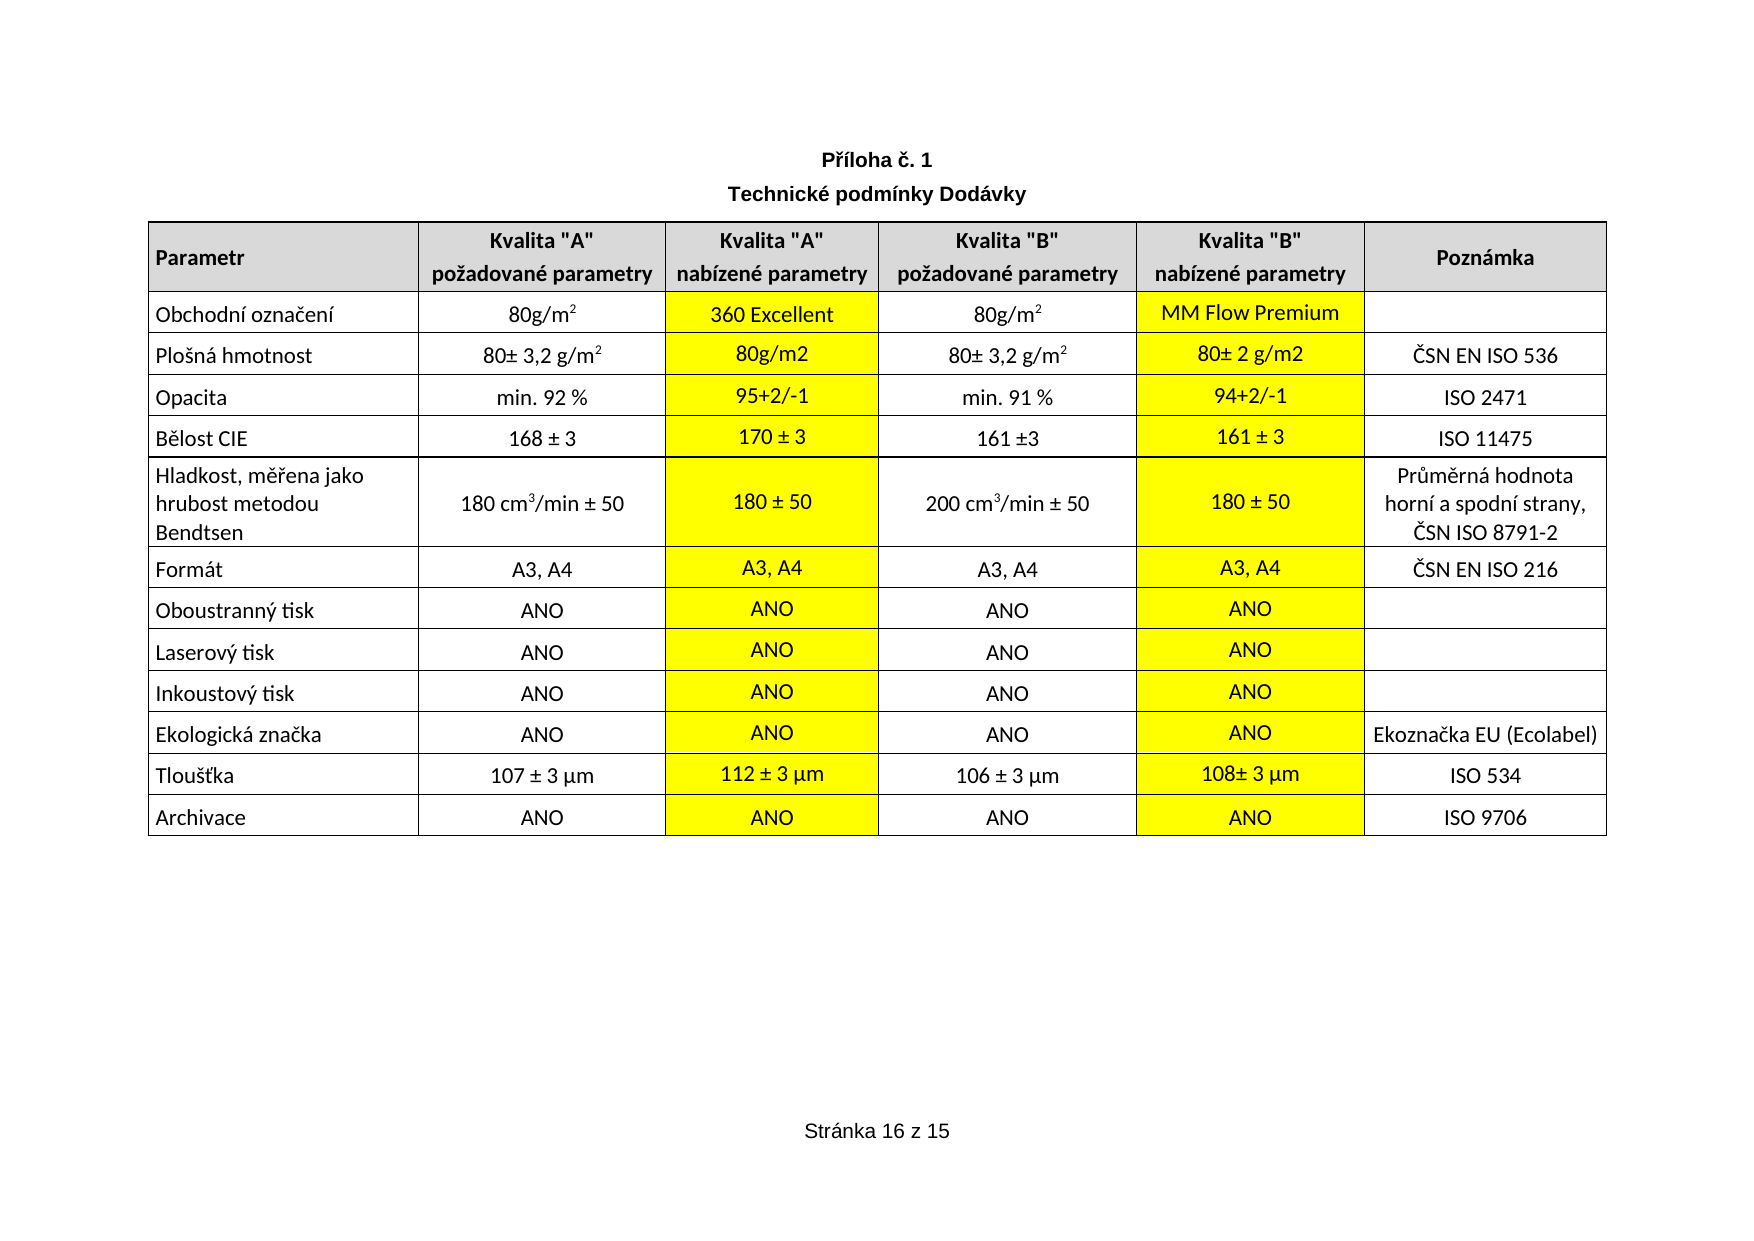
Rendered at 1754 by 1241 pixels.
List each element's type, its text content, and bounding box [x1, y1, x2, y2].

table_cell 112 ± 3 μm [666, 754, 878, 794]
table_cell Oboustranný tisk [149, 588, 418, 628]
table_cell ANO [879, 629, 1136, 670]
table_cell Plošná hmotnost [149, 333, 418, 374]
text Technické podmínky Dodávky [148, 181, 1606, 205]
table_cell 180 ± 50 [666, 458, 878, 546]
table_cell 106 ± 3 µm [879, 754, 1136, 794]
table_cell ANO [419, 795, 665, 835]
table_cell ANO [666, 671, 878, 711]
table_cell 80g/m2 [879, 292, 1136, 332]
table_cell [1365, 292, 1606, 332]
table_cell ANO [879, 671, 1136, 711]
table_header Kvalita "A" požadované parametry [419, 223, 665, 291]
table_cell 200 cm3/min ± 50 [879, 458, 1136, 546]
table_header Kvalita "B" požadované parametry [879, 223, 1136, 291]
table_cell A3, A4 [1137, 547, 1364, 587]
table_cell Laserový tisk [149, 629, 418, 670]
table_cell A3, A4 [666, 547, 878, 587]
table_cell ISO 2471 [1365, 375, 1606, 415]
table_cell A3, A4 [419, 547, 665, 587]
table_cell Obchodní označení [149, 292, 418, 332]
table_cell ANO [1137, 588, 1364, 628]
table_cell ANO [879, 795, 1136, 835]
table_cell 94+2/-1 [1137, 375, 1364, 415]
table_cell ANO [419, 629, 665, 670]
table_cell ANO [1137, 712, 1364, 752]
table_cell 80± 3,2 g/m2 [419, 333, 665, 374]
table_cell ANO [666, 588, 878, 628]
table_cell ANO [1137, 795, 1364, 835]
table_cell ISO 534 [1365, 754, 1606, 794]
table_header Parametr [149, 223, 418, 291]
table_cell ANO [419, 712, 665, 752]
table_cell ANO [666, 712, 878, 752]
table_cell 161 ± 3 [1137, 416, 1364, 456]
table_cell 80g/m2 [666, 333, 878, 374]
table_cell [1365, 629, 1606, 670]
table_cell [1365, 588, 1606, 628]
table_cell 180 ± 50 [1137, 458, 1364, 546]
table_cell Archivace [149, 795, 418, 835]
table_cell A3, A4 [879, 547, 1136, 587]
text Příloha č. 1 [148, 148, 1606, 172]
table_cell 161 ±3 [879, 416, 1136, 456]
table_cell 80± 2 g/m2 [1137, 333, 1364, 374]
table_cell ANO [419, 671, 665, 711]
table_cell Bělost CIE [149, 416, 418, 456]
table_cell Hladkost, měřena jako hrubost metodou Bendtsen [149, 458, 418, 546]
table_cell ANO [666, 795, 878, 835]
table_cell 80g/m2 [419, 292, 665, 332]
table_cell ANO [1137, 629, 1364, 670]
table_cell 168 ± 3 [419, 416, 665, 456]
table_cell ANO [879, 588, 1136, 628]
table_cell ČSN EN ISO 536 [1365, 333, 1606, 374]
table_cell Ekoznačka EU (Ecolabel) [1365, 712, 1606, 752]
table_cell Tloušťka [149, 754, 418, 794]
table_cell ANO [879, 712, 1136, 752]
table_cell 108± 3 μm [1137, 754, 1364, 794]
table_header Kvalita "A" nabízené parametry [666, 223, 878, 291]
table_cell Průměrná hodnota horní a spodní strany, ČSN ISO 8791-2 [1365, 458, 1606, 546]
table_header Poznámka [1365, 223, 1606, 291]
table_cell 95+2/-1 [666, 375, 878, 415]
table_cell Ekologická značka [149, 712, 418, 752]
table_cell ČSN EN ISO 216 [1365, 547, 1606, 587]
table_cell 180 cm3/min ± 50 [419, 458, 665, 546]
table_cell 80± 3,2 g/m2 [879, 333, 1136, 374]
table_cell ANO [1137, 671, 1364, 711]
table_header Kvalita "B" nabízené parametry [1137, 223, 1364, 291]
table_cell Formát [149, 547, 418, 587]
table_cell ANO [419, 588, 665, 628]
table_cell 170 ± 3 [666, 416, 878, 456]
table_cell 107 ± 3 µm [419, 754, 665, 794]
table_cell min. 92 % [419, 375, 665, 415]
table_cell ISO 9706 [1365, 795, 1606, 835]
table_cell ISO 11475 [1365, 416, 1606, 456]
table_cell 360 Excellent [666, 292, 878, 332]
table_cell [1365, 671, 1606, 711]
table_cell min. 91 % [879, 375, 1136, 415]
table_cell Inkoustový tisk [149, 671, 418, 711]
table_cell Opacita [149, 375, 418, 415]
table_cell ANO [666, 629, 878, 670]
table_cell MM Flow Premium [1137, 292, 1364, 332]
